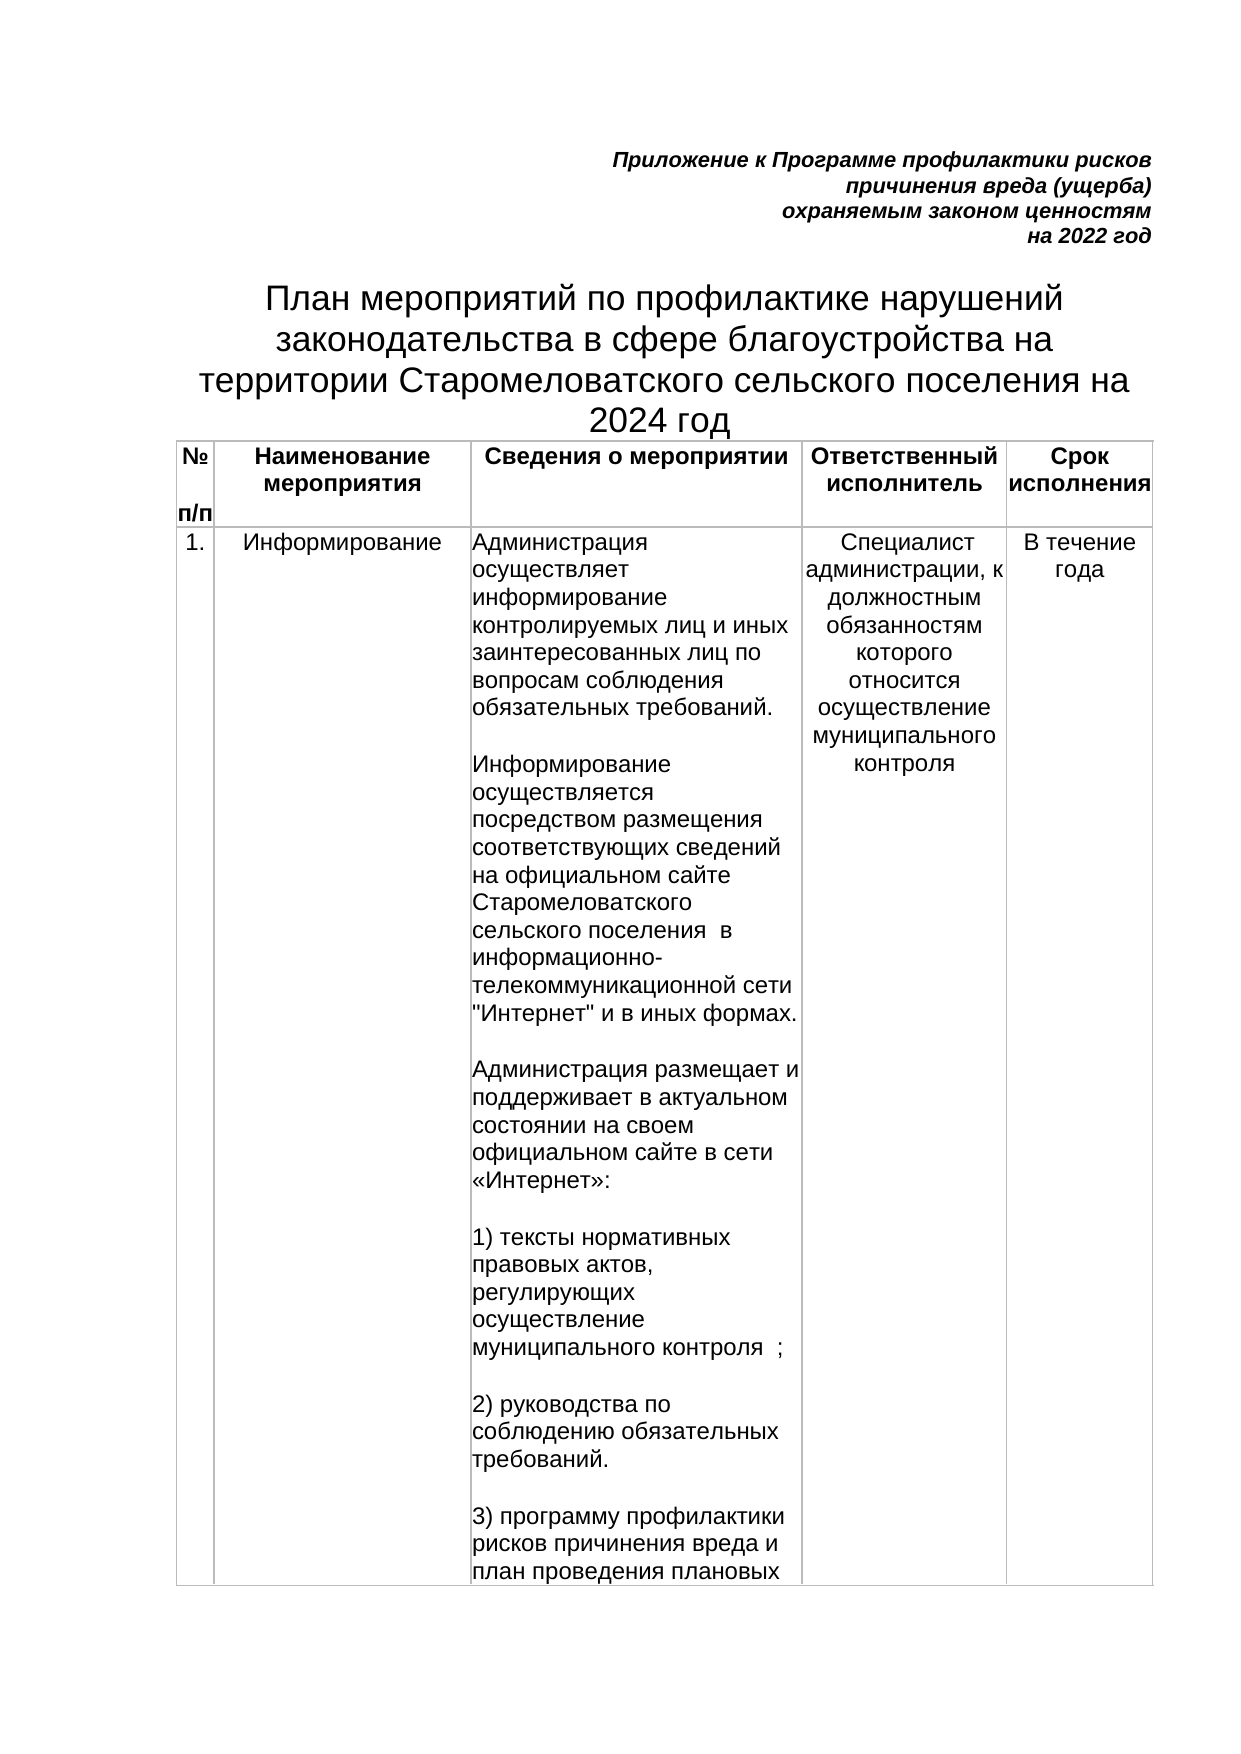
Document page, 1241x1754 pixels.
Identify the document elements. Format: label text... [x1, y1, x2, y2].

table_header Наименование мероприятия [215, 442, 470, 526]
table_cell В течение года [1007, 528, 1152, 1584]
table_header Срок исполнения [1007, 442, 1152, 526]
table_header Сведения о мероприятии [472, 442, 801, 526]
text План мероприятий по профилактике нарушений законодательства в сфере благоустройства на территории Старомеловатского сельского поселения на 2024 год [177, 277, 1152, 440]
table_cell 1. [177, 528, 213, 1584]
table_cell Информирование [215, 528, 470, 1584]
table_header № п/п [177, 442, 213, 526]
table_header Ответственный исполнитель [803, 442, 1006, 526]
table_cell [803, 528, 1006, 1584]
text Приложение к Программе профилактики рисков причинения вреда (ущерба) охраняемым законом ценностям на 2022 год [177, 147, 1152, 248]
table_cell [472, 528, 801, 1584]
